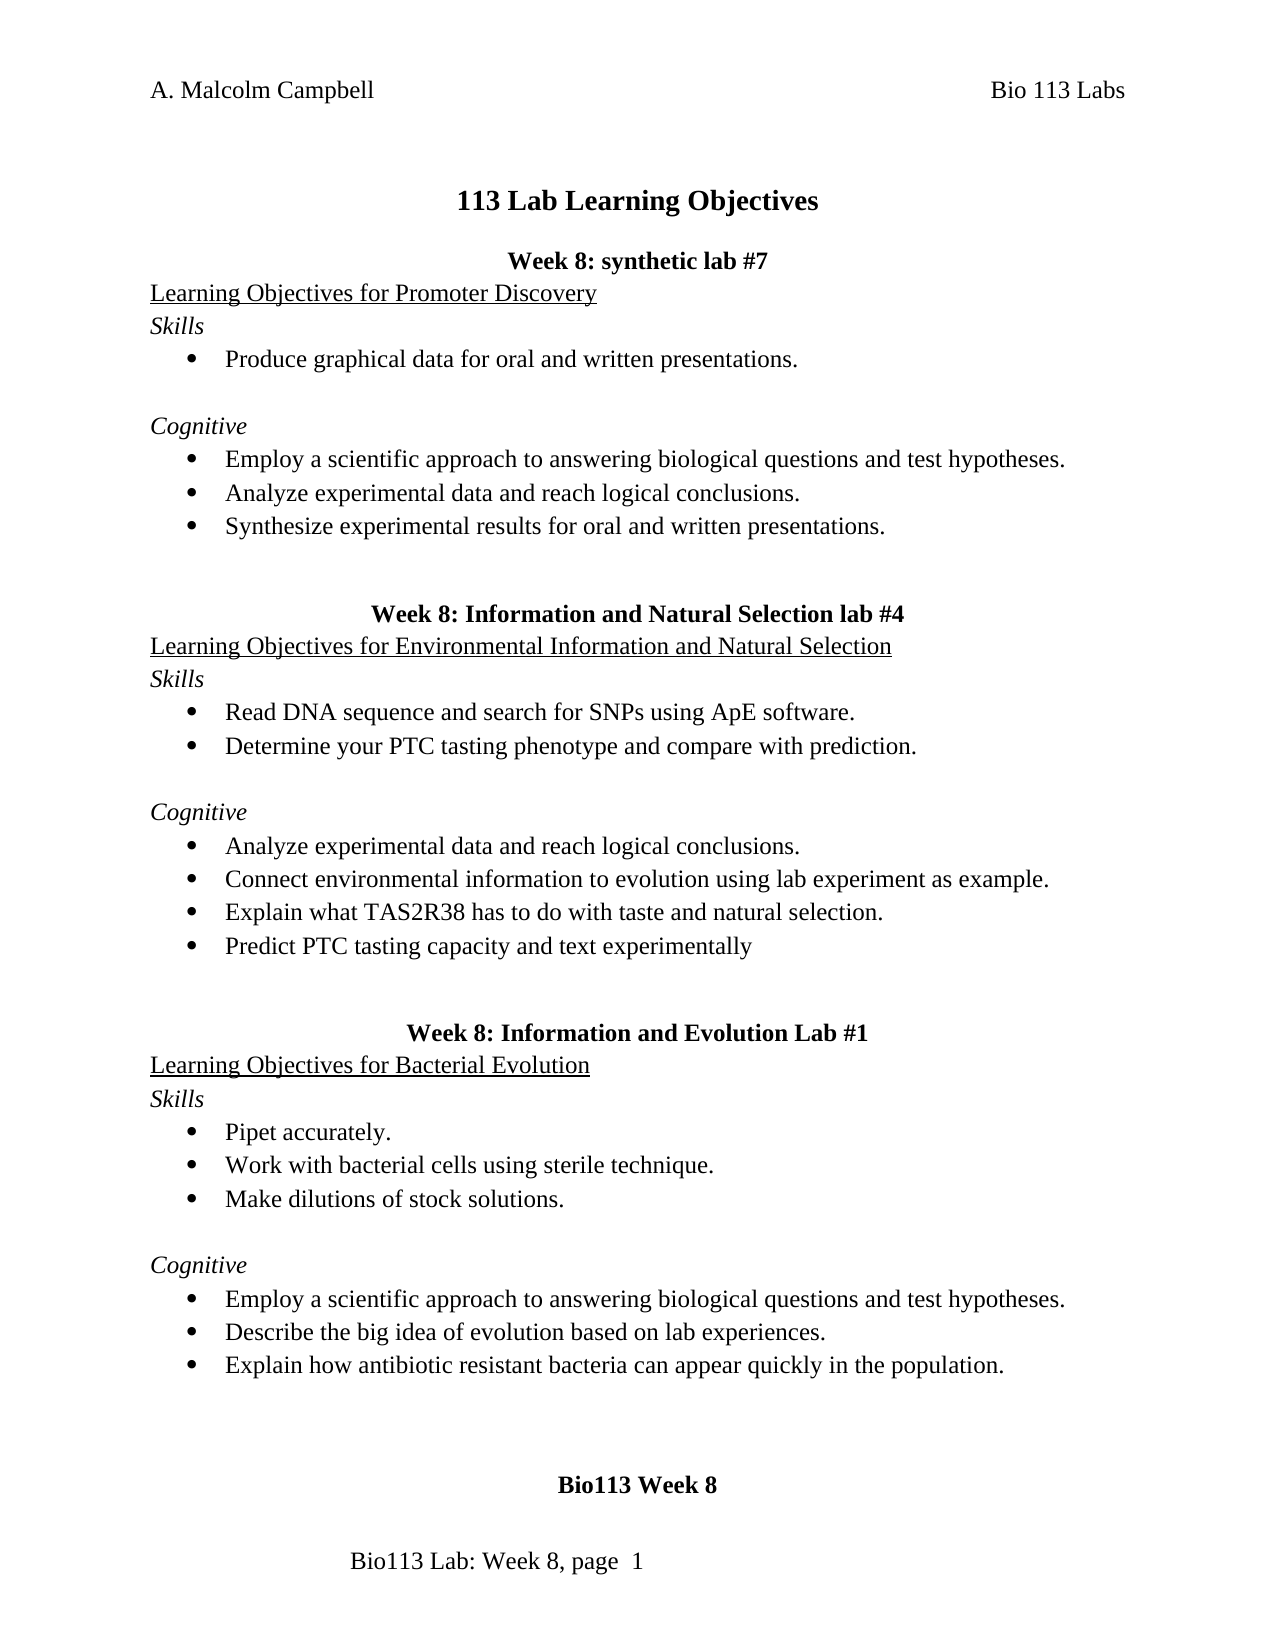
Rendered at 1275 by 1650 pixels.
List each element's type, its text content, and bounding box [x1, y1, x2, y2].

text Week 8: Information and Natural Selection lab #4 [150, 599, 1125, 627]
text Skills [150, 308, 1125, 341]
text Learning Objectives for Environmental Information and Natural Selection [150, 627, 1125, 661]
list Read DNA sequence and search for SNPs using ApE software. [187, 694, 1125, 727]
text Cognitive [150, 794, 1125, 827]
text Learning Objectives for Bacterial Evolution [150, 1047, 1125, 1080]
list Determine your PTC tasting phenotype and compare with prediction. [187, 727, 1125, 761]
text Skills [150, 1080, 1125, 1114]
text Week 8: synthetic lab #7 [150, 246, 1125, 274]
list Predict PTC tasting capacity and text experimentally [187, 927, 1125, 961]
text Week 8: Information and Evolution Lab #1 [150, 1018, 1125, 1047]
list Connect environmental information to evolution using lab experiment as example. [187, 861, 1125, 894]
list Pipet accurately. [187, 1114, 1125, 1147]
list Explain how antibiotic resistant bacteria can appear quickly in the population. [187, 1347, 1125, 1380]
list Make dilutions of stock solutions. [187, 1180, 1125, 1214]
list Employ a scientific approach to answering biological questions and test hypotheses. [187, 441, 1125, 474]
text Cognitive [150, 1247, 1125, 1280]
list Describe the big idea of evolution based on lab experiences. [187, 1314, 1125, 1347]
list Explain what TAS2R38 has to do with taste and natural selection. [187, 894, 1125, 927]
text 113 Lab Learning Objectives [150, 183, 1125, 217]
list Employ a scientific approach to answering biological questions and test hypotheses. [187, 1280, 1125, 1314]
text Skills [150, 661, 1125, 694]
text Learning Objectives for Promoter Discovery [150, 274, 1125, 308]
text Cognitive [150, 408, 1125, 441]
list Produce graphical data for oral and written presentations. [187, 341, 1125, 374]
text Bio113 Week 8 [150, 1467, 1125, 1500]
list Analyze experimental data and reach logical conclusions. [187, 827, 1125, 861]
list Synthesize experimental results for oral and written presentations. [187, 508, 1125, 541]
list Work with bacterial cells using sterile technique. [187, 1147, 1125, 1180]
list Analyze experimental data and reach logical conclusions. [187, 474, 1125, 508]
